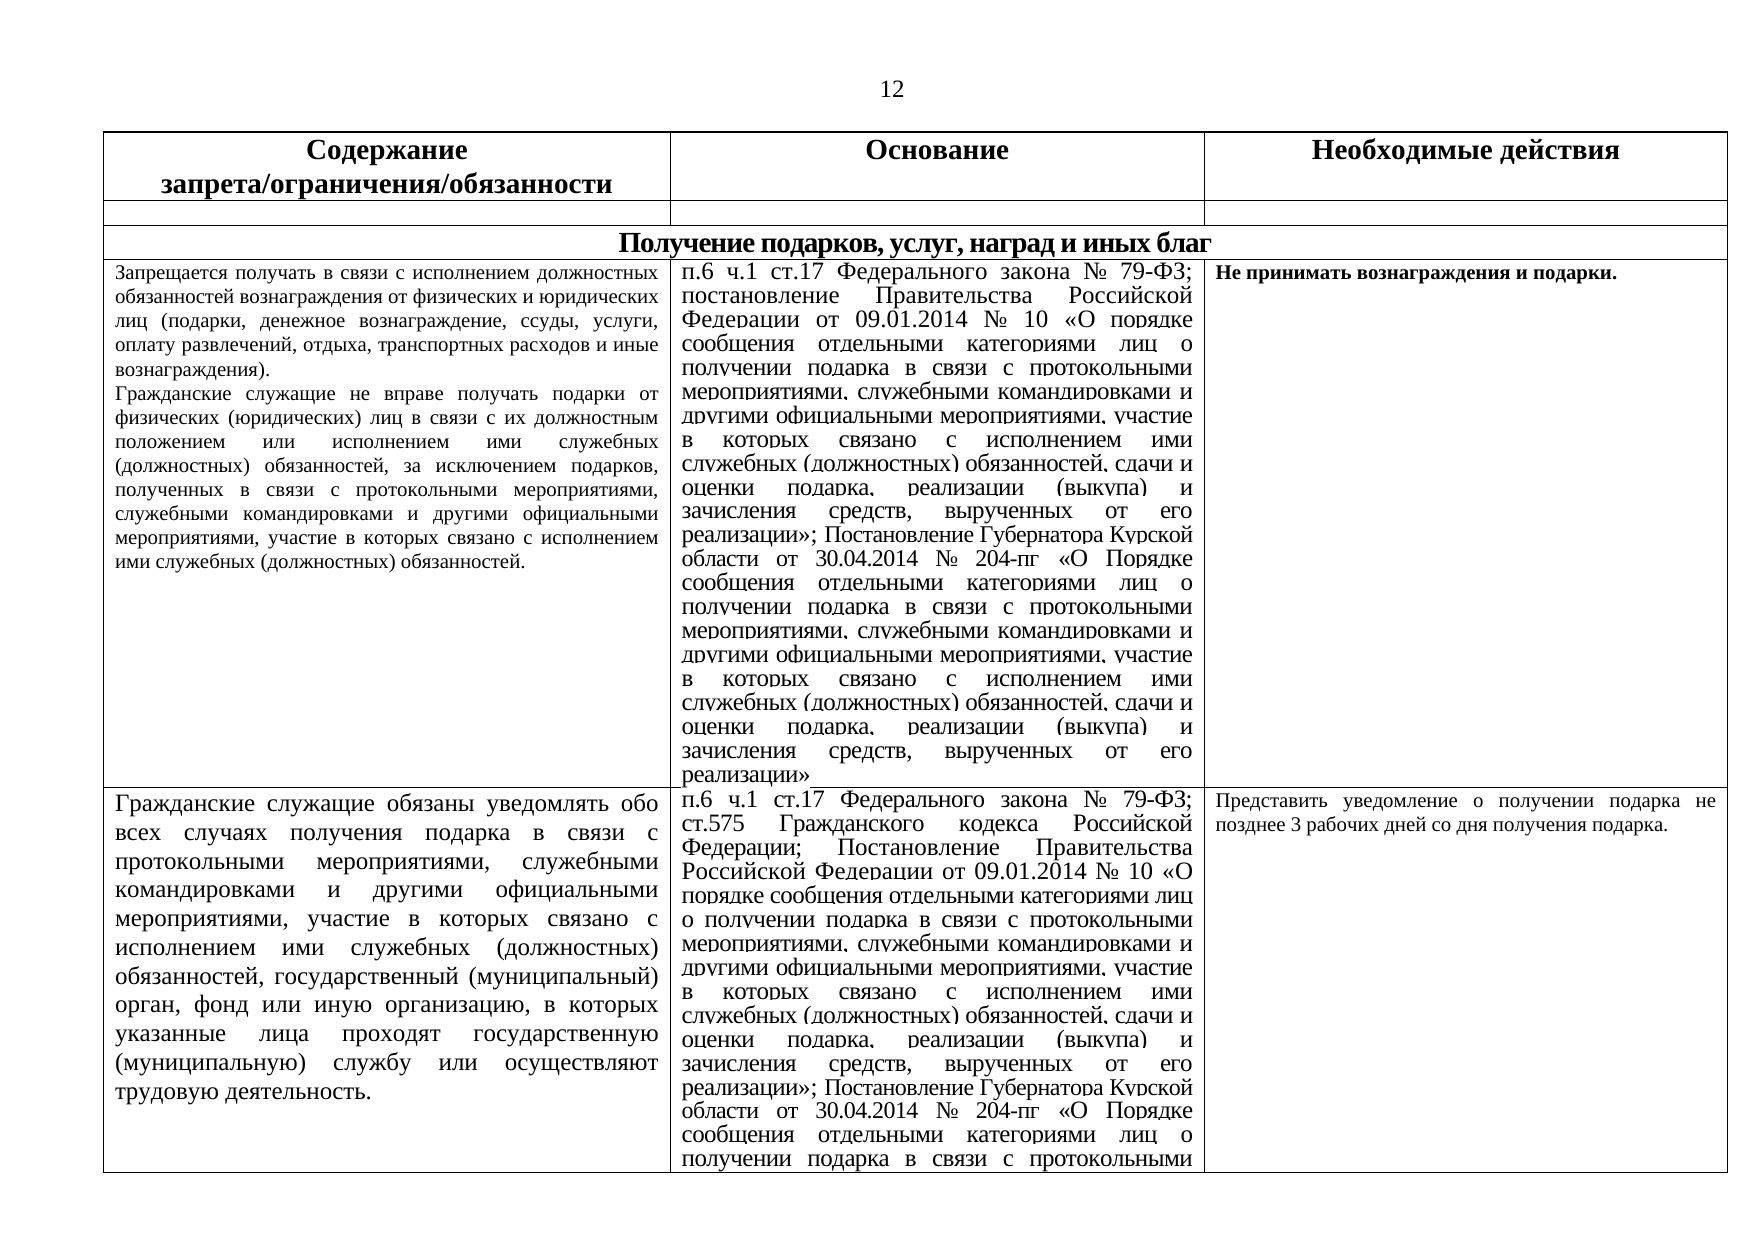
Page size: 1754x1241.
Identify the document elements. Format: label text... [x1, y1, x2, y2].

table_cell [671, 201, 1204, 224]
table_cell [1205, 788, 1727, 1172]
table_cell Получение подарков, услуг, наград и иных благ [104, 226, 1727, 259]
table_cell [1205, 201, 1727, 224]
table_cell п.6 ч.1 ст.17 Федерального закона № 79-ФЗ; постановление Правительства Российской Федерации от 09.01.2014 № 10 «О порядке сообщения отдельными категориями лиц о получении подарка в связи с протокольными мероприятиями, служебными командировками и другими официальными мероприятиями, участие в которых связано с исполнением ими служебных (должностных) обязанностей, сдачи и оценки подарка, реализации (выкупа) и зачисления средств, вырученных от его реализации»; Постановление Губернатора Курской области от 30.04.2014 № 204-пг «О Порядке сообщения отдельными категориями лиц о получении подарка в связи с протокольными мероприятиями, служебными командировками и другими официальными мероприятиями, участие в которых связано с исполнением ими служебных (должностных) обязанностей, сдачи и оценки подарка, реализации (выкупа) и зачисления средств, вырученных от его реализации» [671, 260, 1204, 787]
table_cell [104, 201, 670, 224]
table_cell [104, 788, 670, 1172]
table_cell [671, 788, 1204, 1172]
table_header Необходимые действия [1205, 133, 1727, 199]
table_cell Запрещается получать в связи с исполнением должностных обязанностей вознаграждения от физических и юридических лиц (подарки, денежное вознаграждение, ссуды, услуги, оплату развлечений, отдыха, транспортных расходов и иные вознаграждения). Гражданские служащие не вправе получать подарки от физических (юридических) лиц в связи с их должностным положением или исполнением ими служебных (должностных) обязанностей, за исключением подарков, полученных в связи с протокольными мероприятиями, служебными командировками и другими официальными мероприятиями, участие в которых связано с исполнением ими служебных (должностных) обязанностей. [104, 260, 670, 787]
table_cell Не принимать вознаграждения и подарки. [1205, 260, 1727, 787]
table_header Содержание запрета/ограничения/обязанности [104, 133, 670, 199]
table_header Основание [671, 133, 1204, 199]
